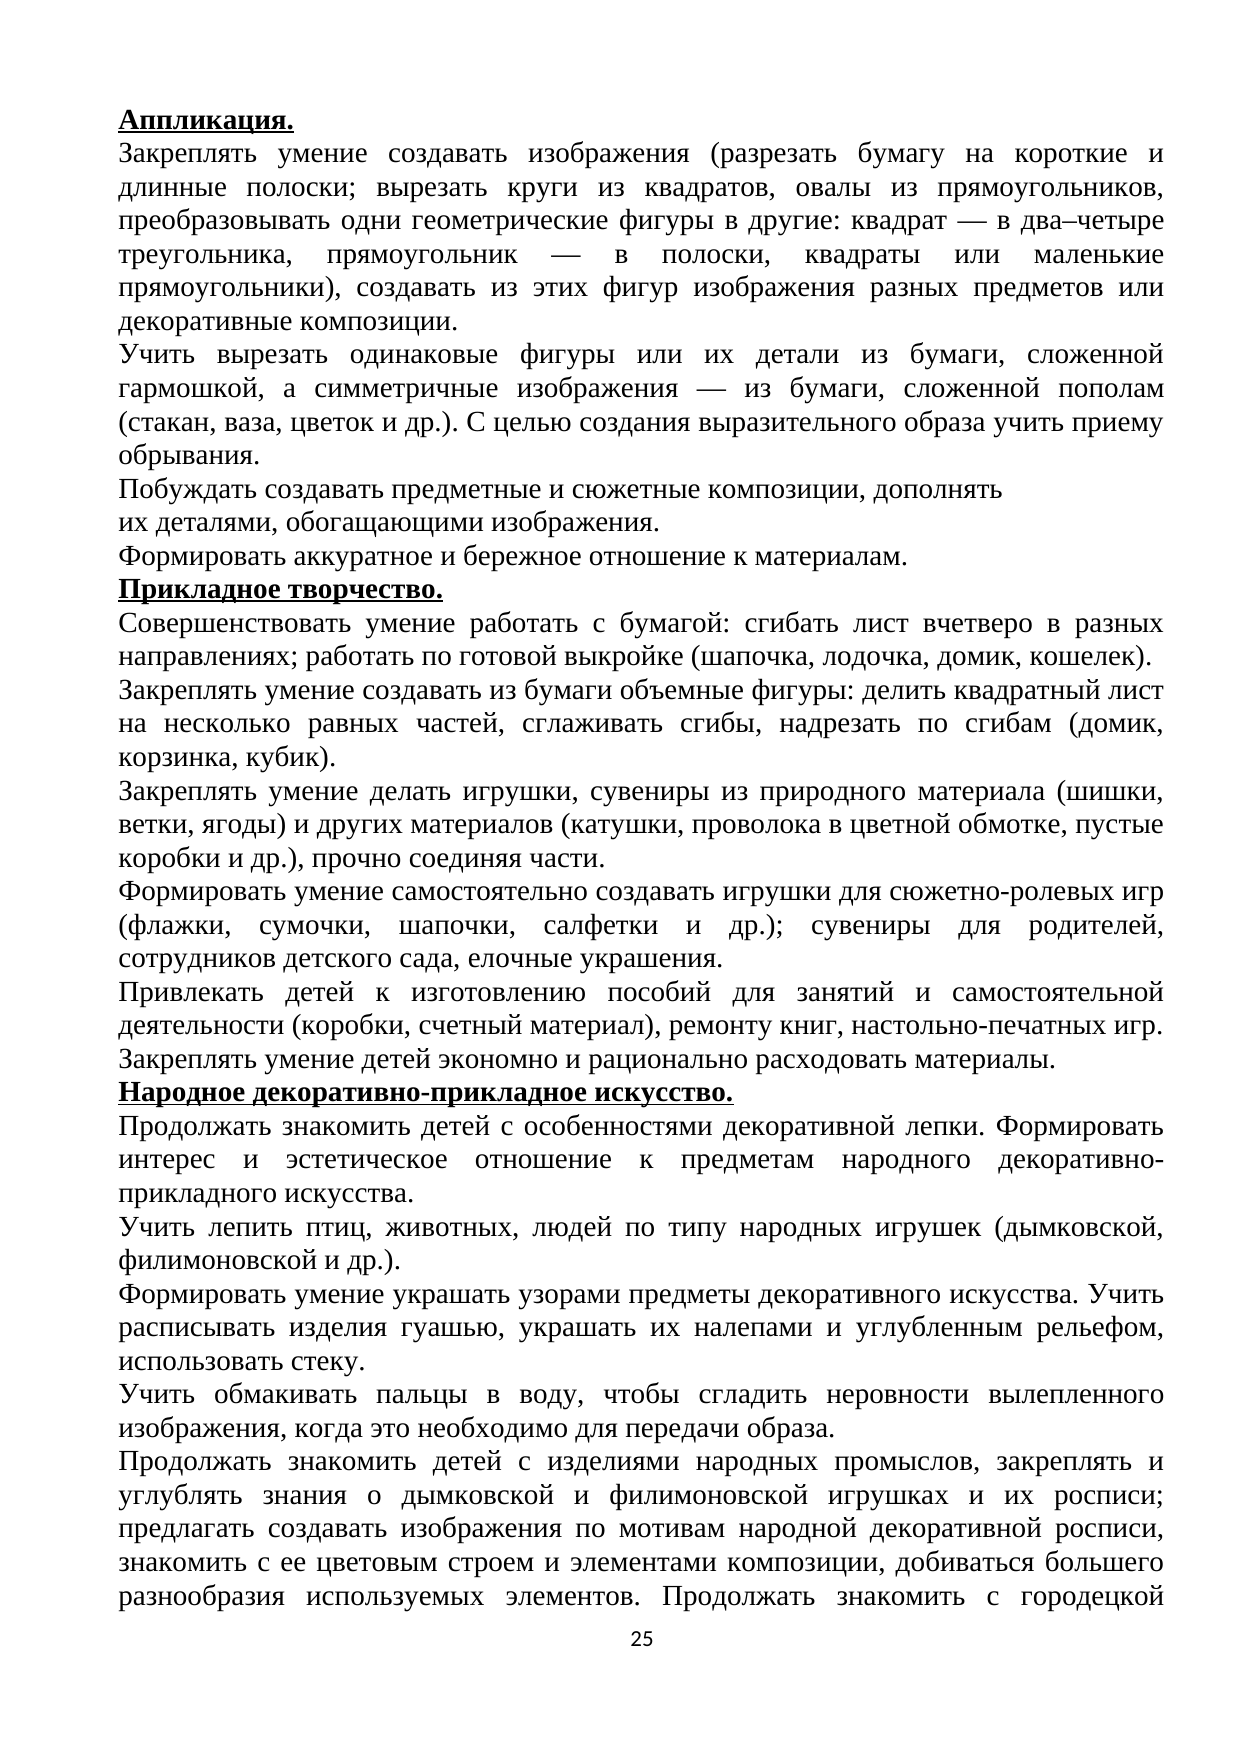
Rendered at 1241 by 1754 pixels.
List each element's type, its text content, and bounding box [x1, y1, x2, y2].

text Учить вырезать одинаковые фигуры или их детали из бумаги, сложенной гармошкой, а симметричные изображения — из бумаги, сложенной пополам (стакан, ваза, цветок и др.). С целью создания выразительного образа учить приему обрывания. [118, 337, 1165, 471]
text их деталями, обогащающими изображения. [118, 504, 1165, 538]
text Народное декоративно-прикладное искусство. [118, 1074, 1165, 1108]
text Учить обмакивать пальцы в воду, чтобы сгладить неровности вылепленного изображения, когда это необходимо для передачи образа. [118, 1376, 1165, 1443]
text Формировать умение украшать узорами предметы декоративного искусства. Учить расписывать изделия гуашью, украшать их налепами и углубленным рельефом, использовать стеку. [118, 1276, 1165, 1376]
text Учить лепить птиц, животных, людей по типу народных игрушек (дымковской, филимоновской и др.). [118, 1209, 1165, 1276]
text Совершенствовать умение работать с бумагой: сгибать лист вчетверо в разных направлениях; работать по готовой выкройке (шапочка, лодочка, домик, кошелек). [118, 605, 1165, 672]
text Побуждать создавать предметные и сюжетные композиции, дополнять [118, 471, 1165, 504]
text Закреплять умение создавать из бумаги объемные фигуры: делить квадратный лист на несколько равных частей, сглаживать сгибы, надрезать по сгибам (домик, корзинка, кубик). [118, 672, 1165, 773]
text Закреплять умение делать игрушки, сувениры из природного материала (шишки, ветки, ягоды) и других материалов (катушки, проволока в цветной обмотке, пустые коробки и др.), прочно соединяя части. [118, 773, 1165, 873]
text Аппликация. [118, 102, 1165, 135]
text Прикладное творчество. [118, 571, 1165, 605]
text Привлекать детей к изготовлению пособий для занятий и самостоятельной деятельности (коробки, счетный материал), ремонту книг, настольно-печатных игр. [118, 974, 1165, 1041]
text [118, 1443, 1165, 1611]
text Закреплять умение детей экономно и рационально расходовать материалы. [118, 1041, 1165, 1074]
text Формировать аккуратное и бережное отношение к материалам. [118, 538, 1165, 571]
text Закреплять умение создавать изображения (разрезать бумагу на короткие и длинные полоски; вырезать круги из квадратов, овалы из прямоугольников, преобразовывать одни геометрические фигуры в другие: квадрат — в два–четыре треугольника, прямоугольник — в полоски, квадраты или маленькие прямоугольники), создавать из этих фигур изображения разных предметов или декоративные композиции. [118, 135, 1165, 337]
text Формировать умение самостоятельно создавать игрушки для сюжетно-ролевых игр (флажки, сумочки, шапочки, салфетки и др.); сувениры для родителей, сотрудников детского сада, елочные украшения. [118, 873, 1165, 974]
text Продолжать знакомить детей с особенностями декоративной лепки. Формировать интерес и эстетическое отношение к предметам народного декоративно-прикладного искусства. [118, 1108, 1165, 1209]
